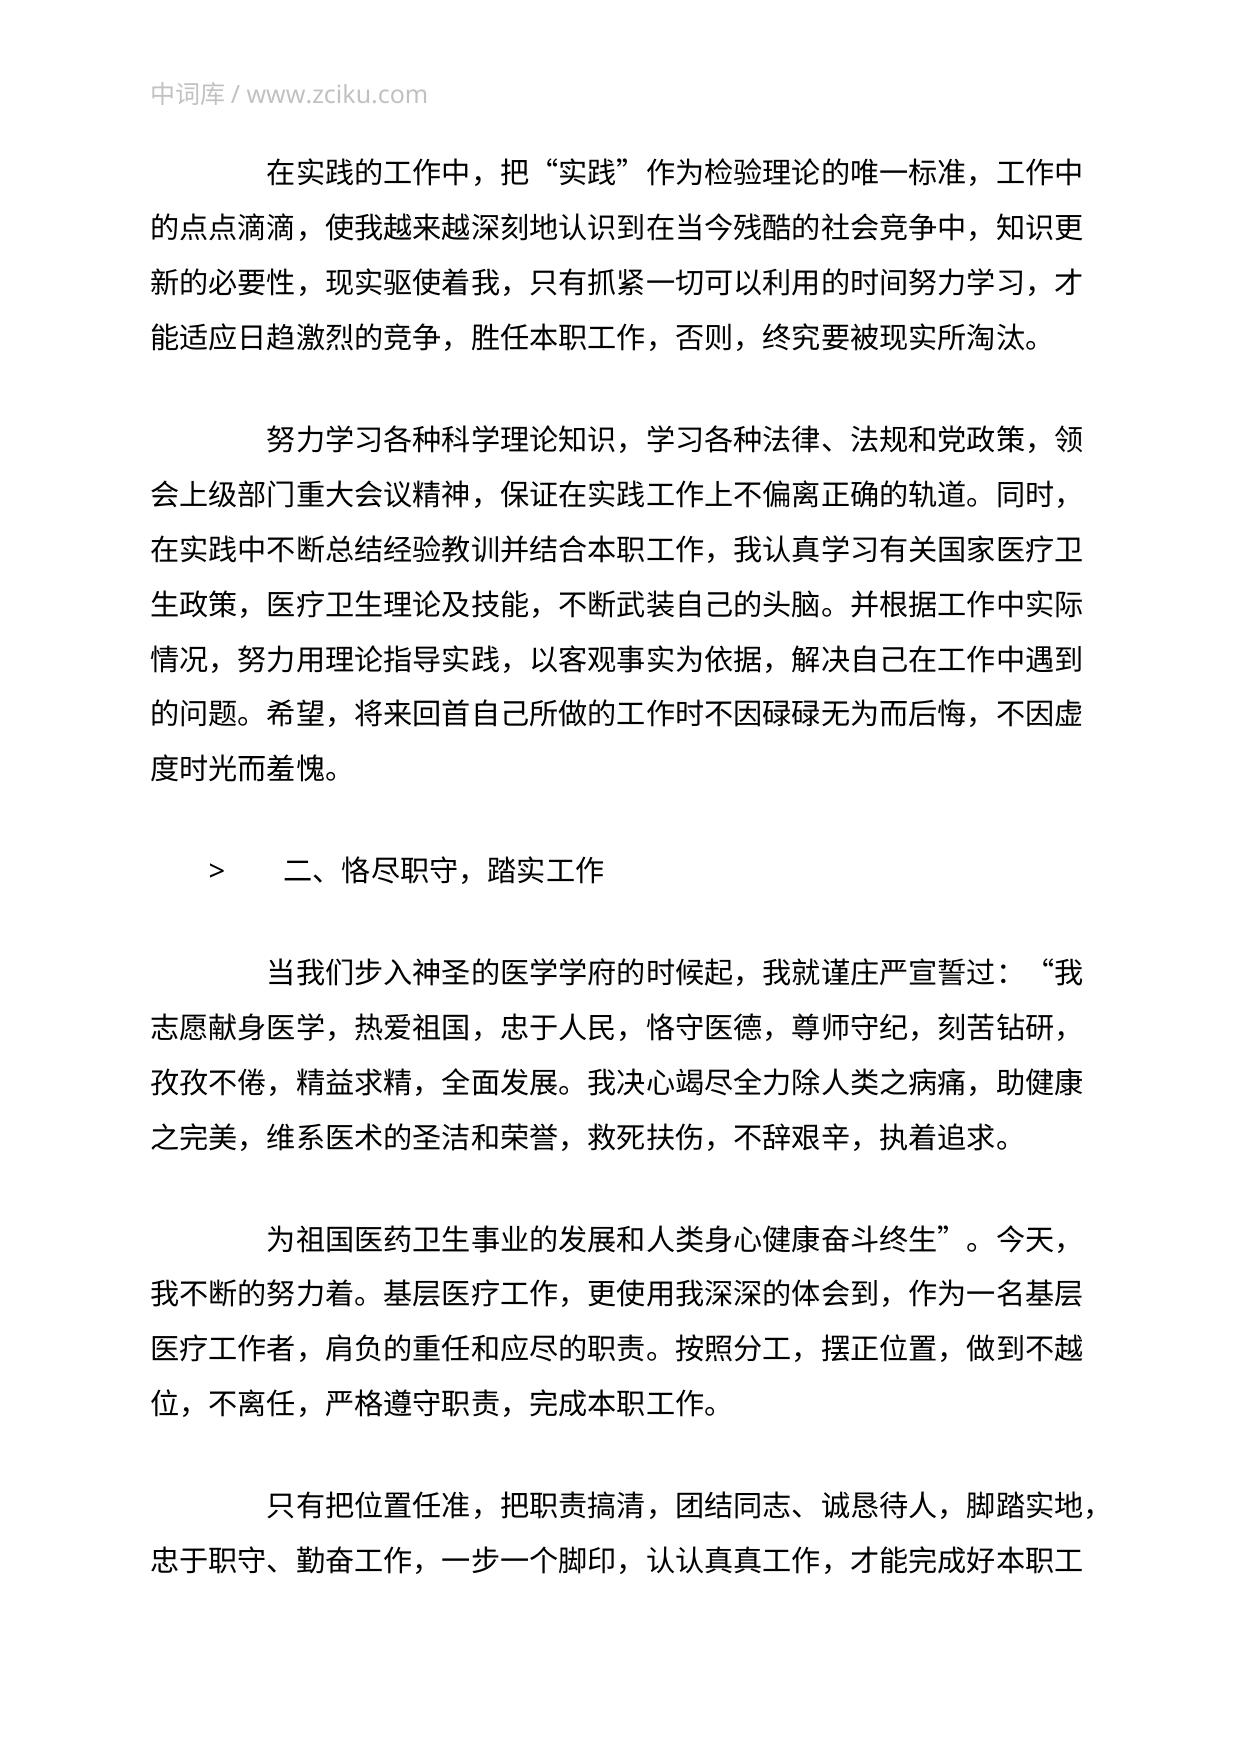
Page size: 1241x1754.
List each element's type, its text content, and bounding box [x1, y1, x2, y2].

text 在实践的工作中，把“实践”作为检验理论的唯一标准，工作中的点点滴滴，使我越来越深刻地认识到在当今残酷的社会竞争中，知识更新的必要性，现实驱使着我，只有抓紧一切可以利用的时间努力学习，才能适应日趋激烈的竞争，胜任本职工作，否则，终究要被现实所淘汰。 [150, 150, 1090, 357]
text 努力学习各种科学理论知识，学习各种法律、法规和党政策，领会上级部门重大会议精神，保证在实践工作上不偏离正确的轨道。同时，在实践中不断总结经验教训并结合本职工作，我认真学习有关国家医疗卫生政策，医疗卫生理论及技能，不断武装自己的头脑。并根据工作中实际情况，努力用理论指导实践，以客观事实为依据，解决自己在工作中遇到的问题。希望，将来回首自己所做的工作时不因碌碌无为而后悔，不因虚度时光而羞愧。 [150, 416, 1090, 788]
text 为祖国医药卫生事业的发展和人类身心健康奋斗终生”。今天，我不断的努力着。基层医疗工作，更使用我深深的体会到，作为一名基层医疗工作者，肩负的重任和应尽的职责。按照分工，摆正位置，做到不越位，不离任，严格遵守职责，完成本职工作。 [150, 1216, 1090, 1423]
text 当我们步入神圣的医学学府的时候起，我就谨庄严宣誓过：“我志愿献身医学，热爱祖国，忠于人民，恪守医德，尊师守纪，刻苦钻研，孜孜不倦，精益求精，全面发展。我决心竭尽全力除人类之病痛，助健康之完美，维系医术的圣洁和荣誉，救死扶伤，不辞艰辛，执着追求。 [150, 949, 1090, 1157]
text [150, 1482, 1090, 1580]
text > 二、恪尽职守，踏实工作 [150, 848, 1090, 890]
